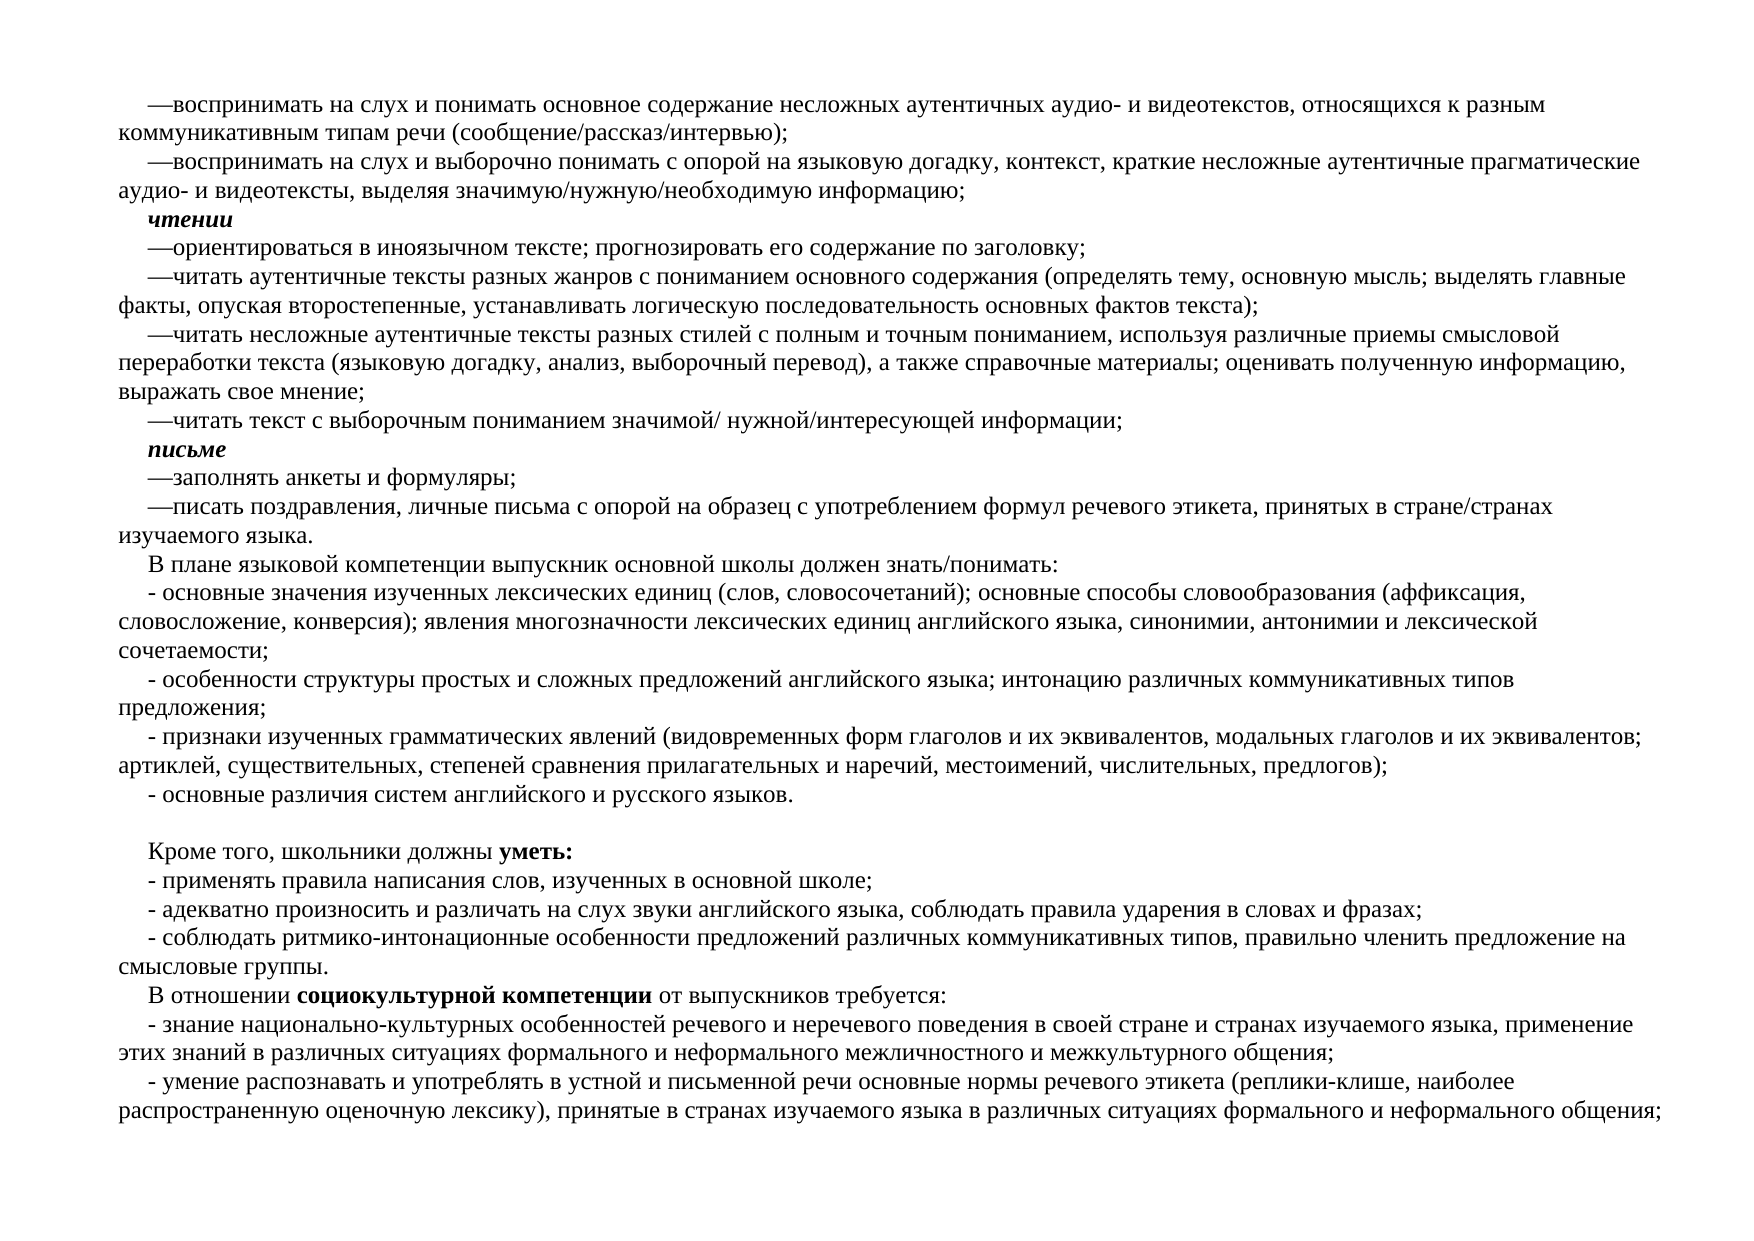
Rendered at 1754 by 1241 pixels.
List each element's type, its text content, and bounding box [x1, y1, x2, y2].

text - особенности структуры простых и сложных предложений английского языка; интонацию различных коммуникативных типов предложения; [118, 664, 1665, 721]
text —заполнять анкеты и формуляры; [118, 462, 1665, 491]
text - применять правила написания слов, изученных в основной школе; [118, 865, 1665, 894]
text —читать текст с выборочным пониманием значимой/ нужной/интересующей информации; [118, 405, 1665, 434]
text - основные различия систем английского и русского языков. [118, 779, 1665, 807]
text - адекватно произносить и различать на слух звуки английского языка, соблюдать правила ударения в словах и фразах; [118, 894, 1665, 922]
text —писать поздравления, личные письма с опорой на образец с употреблением формул речевого этикета, принятых в стране/странах изучаемого языка. [118, 491, 1665, 549]
text - знание национально-культурных особенностей речевого и неречевого поведения в своей стране и странах изучаемого языка, применение этих знаний в различных ситуациях формального и неформального межличностного и межкультурного общения; [118, 1009, 1665, 1066]
text —воспринимать на слух и выборочно понимать с опорой на языковую догадку, контекст, краткие несложные аутентичные прагматические аудио- и видеотексты, выделяя значимую/нужную/необходимую информацию; [118, 146, 1665, 204]
text —воспринимать на слух и понимать основное содержание несложных аутентичных аудио- и видеотекстов, относящихся к разным коммуникативным типам речи (сообщение/рассказ/интервью); [118, 89, 1665, 146]
text —ориентироваться в иноязычном тексте; прогнозировать его содержание по заголовку; [118, 232, 1665, 261]
text чтении [118, 204, 1665, 232]
text - основные значения изученных лексических единиц (слов, словосочетаний); основные способы словообразования (аффиксация, словосложение, конверсия); явления многозначности лексических единиц английского языка, синонимии, антонимии и лексической сочетаемости; [118, 577, 1665, 664]
text - признаки изученных грамматических явлений (видовременных форм глаголов и их эквивалентов, модальных глаголов и их эквивалентов; артиклей, существительных, степеней сравнения прилагательных и наречий, местоимений, числительных, предлогов); [118, 721, 1665, 779]
text —читать аутентичные тексты разных жанров с пониманием основного содержания (определять тему, основную мысль; выделять главные факты, опуская второстепенные, устанавливать логическую последовательность основных фактов текста); [118, 261, 1665, 319]
text В отношении социокультурной компетенции от выпускников требуется: [118, 980, 1665, 1009]
text письме [118, 434, 1665, 462]
text Кроме того, школьники должны уметь: [118, 836, 1665, 865]
text - соблюдать ритмико-интонационные особенности предложений различных коммуникативных типов, правильно членить предложение на смысловые группы. [118, 922, 1665, 980]
text В плане языковой компетенции выпускник основной школы должен знать/понимать: [118, 549, 1665, 577]
text - умение распознавать и употреблять в устной и письменной речи основные нормы речевого этикета (реплики-клише, наиболее распространенную оценочную лексику), принятые в странах изучаемого языка в различных ситуациях формального и неформального общения; [118, 1066, 1665, 1124]
text —читать несложные аутентичные тексты разных стилей с полным и точным пониманием, используя различные приемы смысловой переработки текста (языковую догадку, анализ, выборочный перевод), а также справочные материалы; оценивать полученную информацию, выражать свое мнение; [118, 319, 1665, 405]
